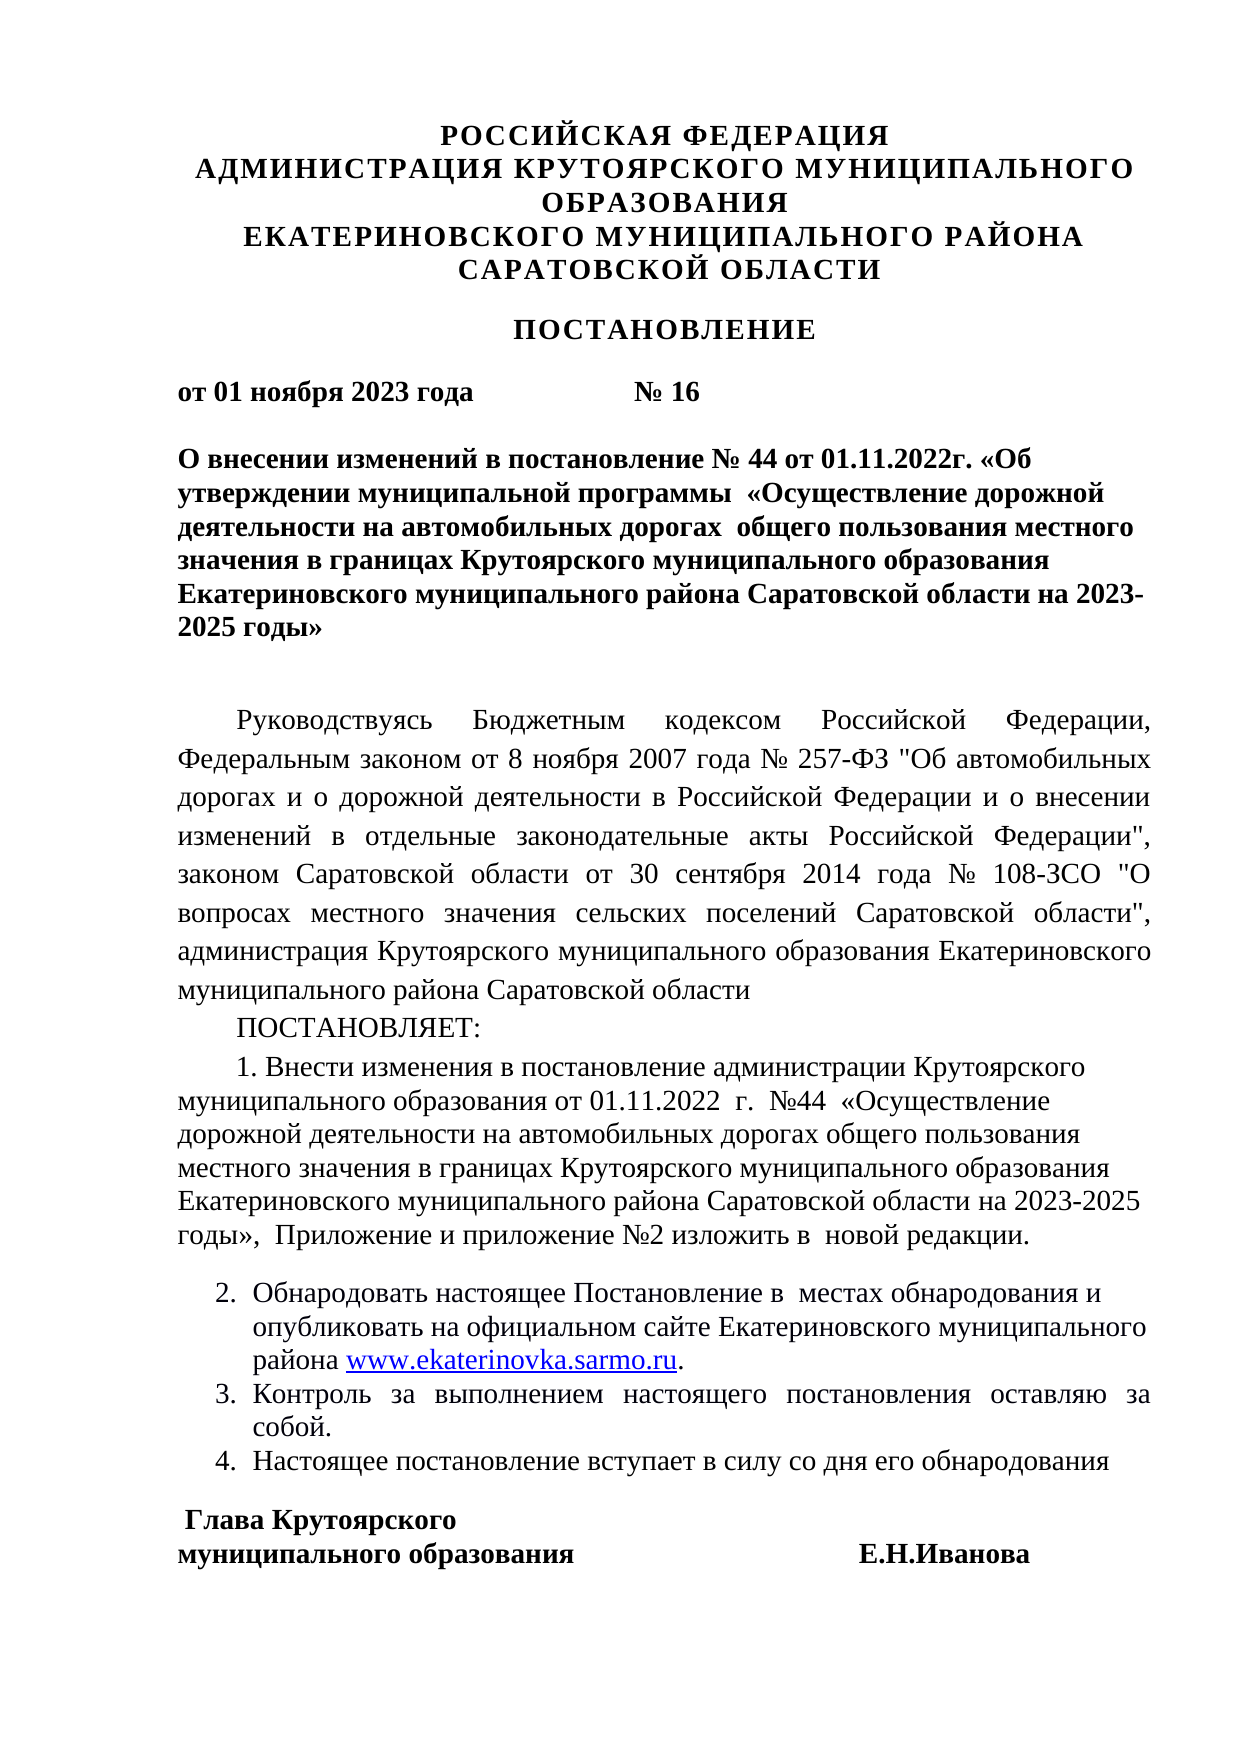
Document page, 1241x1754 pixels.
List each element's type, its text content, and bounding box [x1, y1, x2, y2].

text ОБРАЗОВАНИЯ [177, 185, 1152, 219]
subtitle О внесении изменений в постановление № 44 от 01.11.2022г. «Об утверждении муниципальной программы «Осуществление дорожной деятельности на автомобильных дорогах общего пользования местного значения в границах Крутоярского муниципального образования Екатериновского муниципального района Саратовской области на 2023-2025 годы» [177, 442, 1152, 643]
text ЕКАТЕРИНОВСКОГО МУНИЦИПАЛЬНОГО РАЙОНА САРАТОВСКОЙ ОБЛАСТИ [177, 219, 1152, 286]
text ПОСТАНОВЛЯЕТ: [177, 1011, 1152, 1044]
text Руководствуясь Бюджетным кодексом Российской Федерации, Федеральным законом от 8 ноября 2007 года № 257-ФЗ "Об автомобильных дорогах и о дорожной деятельности в Российской Федерации и о внесении изменений в отдельные законодательные акты Российской Федерации", законом Саратовской области от 30 сентября 2014 года № 108-ЗСО "О вопросах местного значения сельских поселений Саратовской области", администрация Крутоярского муниципального образования Екатериновского муниципального района Саратовской области [177, 702, 1152, 1006]
subtitle от 01 ноября 2023 года № 16 [177, 374, 1152, 408]
text ПОСТАНОВЛЕНИЕ [177, 312, 1152, 346]
subtitle 1. Внести изменения в постановление администрации Крутоярского муниципального образования от 01.11.2022 г. №44 «Осуществление дорожной деятельности на автомобильных дорогах общего пользования местного значения в границах Крутоярского муниципального образования Екатериновского муниципального района Саратовской области на 2023-2025 годы», Приложение и приложение №2 изложить в новой редакции. [177, 1049, 1152, 1250]
text РОССИЙСКАЯ ФЕДЕРАЦИЯ [177, 118, 1152, 152]
text АДМИНИСТРАЦИЯ КРУТОЯРСКОГО МУНИЦИПАЛЬНОГО [177, 152, 1152, 185]
text муниципального образования Е.Н.Иванова [177, 1536, 1152, 1569]
list Контроль за выполнением настоящего постановления оставляю за собой. [215, 1376, 1152, 1443]
list Настоящее постановление вступает в силу со дня его обнародования [215, 1443, 1152, 1477]
list Обнародовать настоящее Постановление в местах обнародования и опубликовать на официальном сайте Екатериновского муниципального района www.ekaterinovka.sarmo.ru. [215, 1275, 1152, 1376]
text Глава Крутоярского [177, 1502, 1152, 1536]
